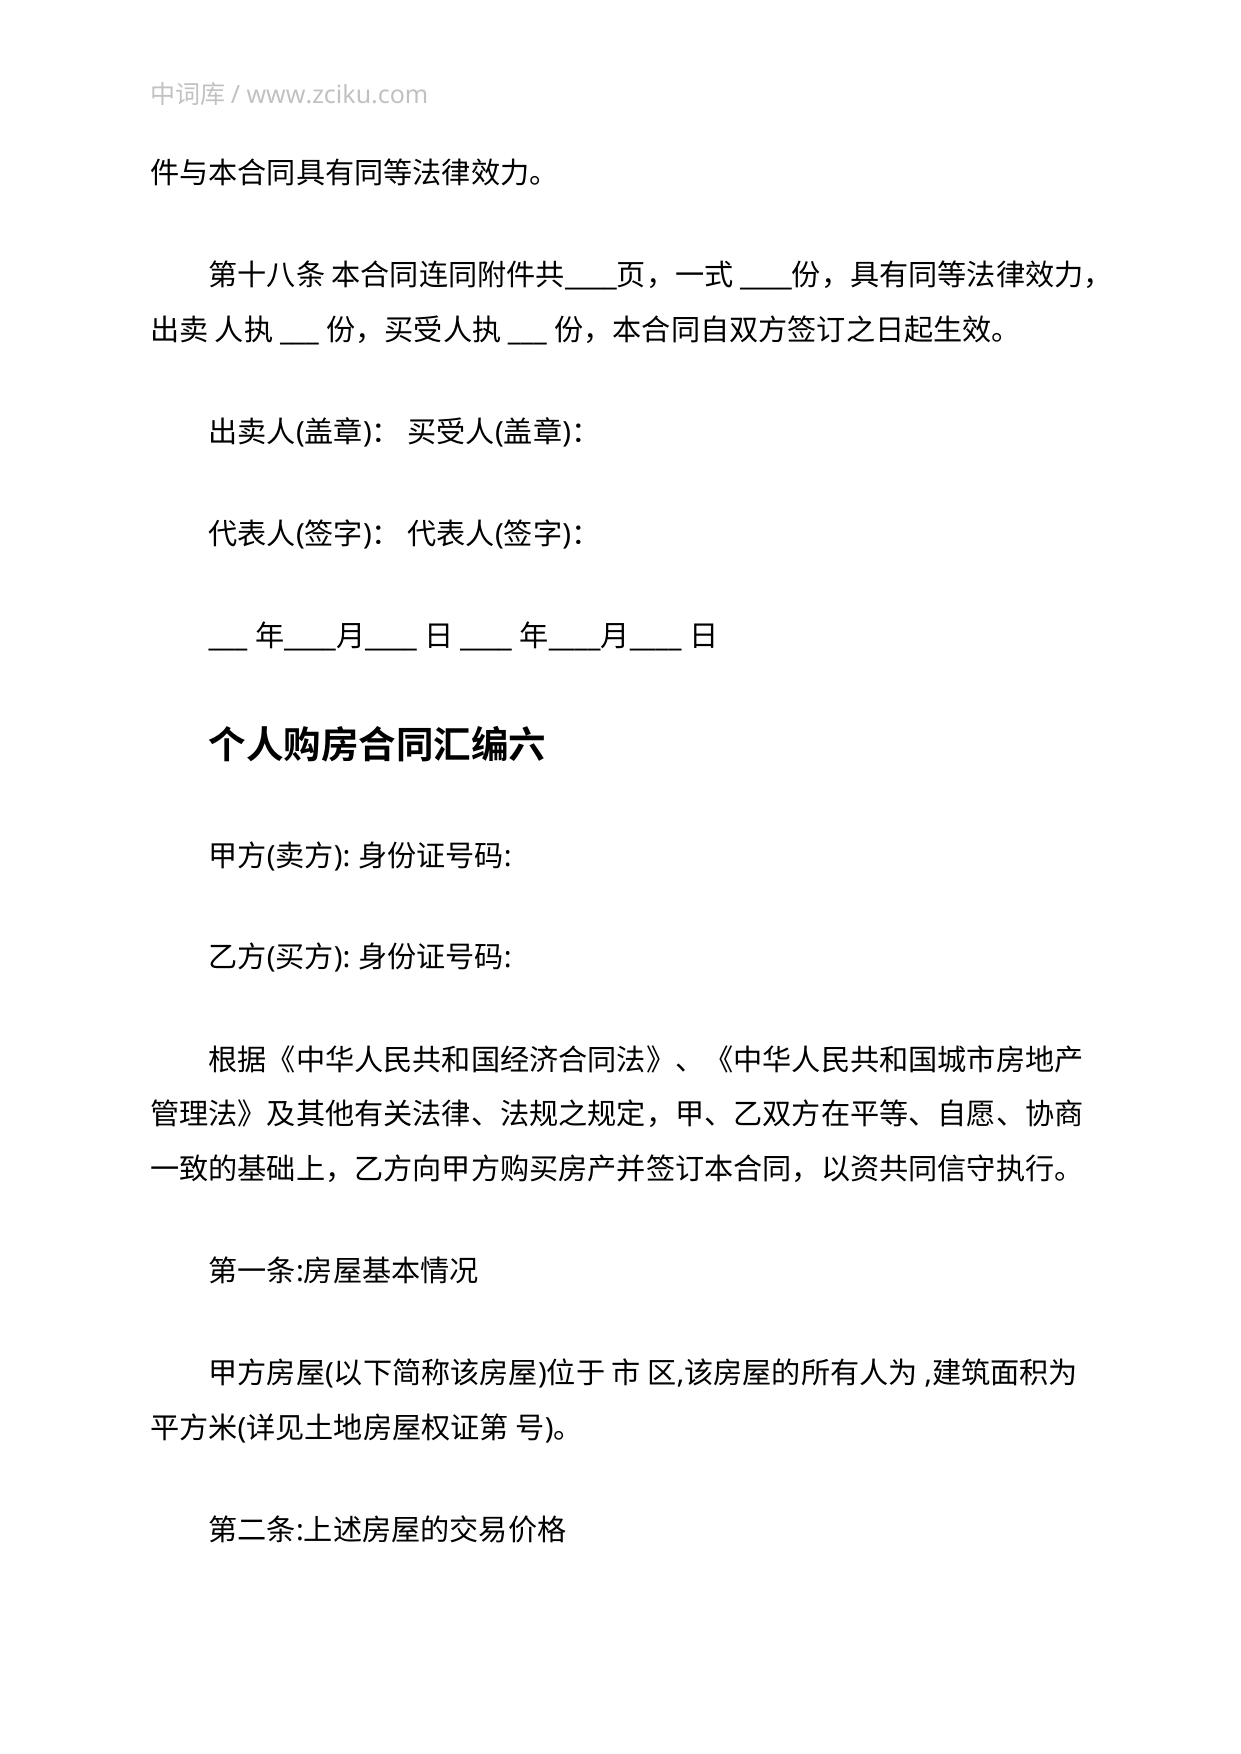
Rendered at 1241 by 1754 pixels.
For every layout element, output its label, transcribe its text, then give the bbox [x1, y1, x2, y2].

text 甲方(卖方): 身份证号码: [150, 832, 1090, 874]
text 根据《中华人民共和国经济合同法》、《中华人民共和国城市房地产管理法》及其他有关法律、法规之规定，甲、乙双方在平等、自愿、协商一致的基础上，乙方向甲方购买房产并签订本合同，以资共同信守执行。 [150, 1036, 1090, 1188]
text 个人购房合同汇编六 [150, 715, 1090, 769]
text 代表人(签字)： 代表人(签字)： [150, 511, 1090, 553]
text ___ 年____月____ 日 ____ 年____月____ 日 [150, 613, 1090, 655]
text 第二条:上述房屋的交易价格 [150, 1507, 1090, 1549]
text 出卖人(盖章)： 买受人(盖章)： [150, 409, 1090, 451]
text 乙方(买方): 身份证号码: [150, 934, 1090, 976]
text 第十八条 本合同连同附件共____页，一式 ____份，具有同等法律效力，出卖 人执 ___ 份，买受人执 ___ 份，本合同自双方签订之日起生效。 [150, 252, 1090, 349]
text 第一条:房屋基本情况 [150, 1248, 1090, 1290]
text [150, 150, 1090, 192]
text 甲方房屋(以下简称该房屋)位于 市 区,该房屋的所有人为 ,建筑面积为 平方米(详见土地房屋权证第 号)。 [150, 1349, 1090, 1447]
